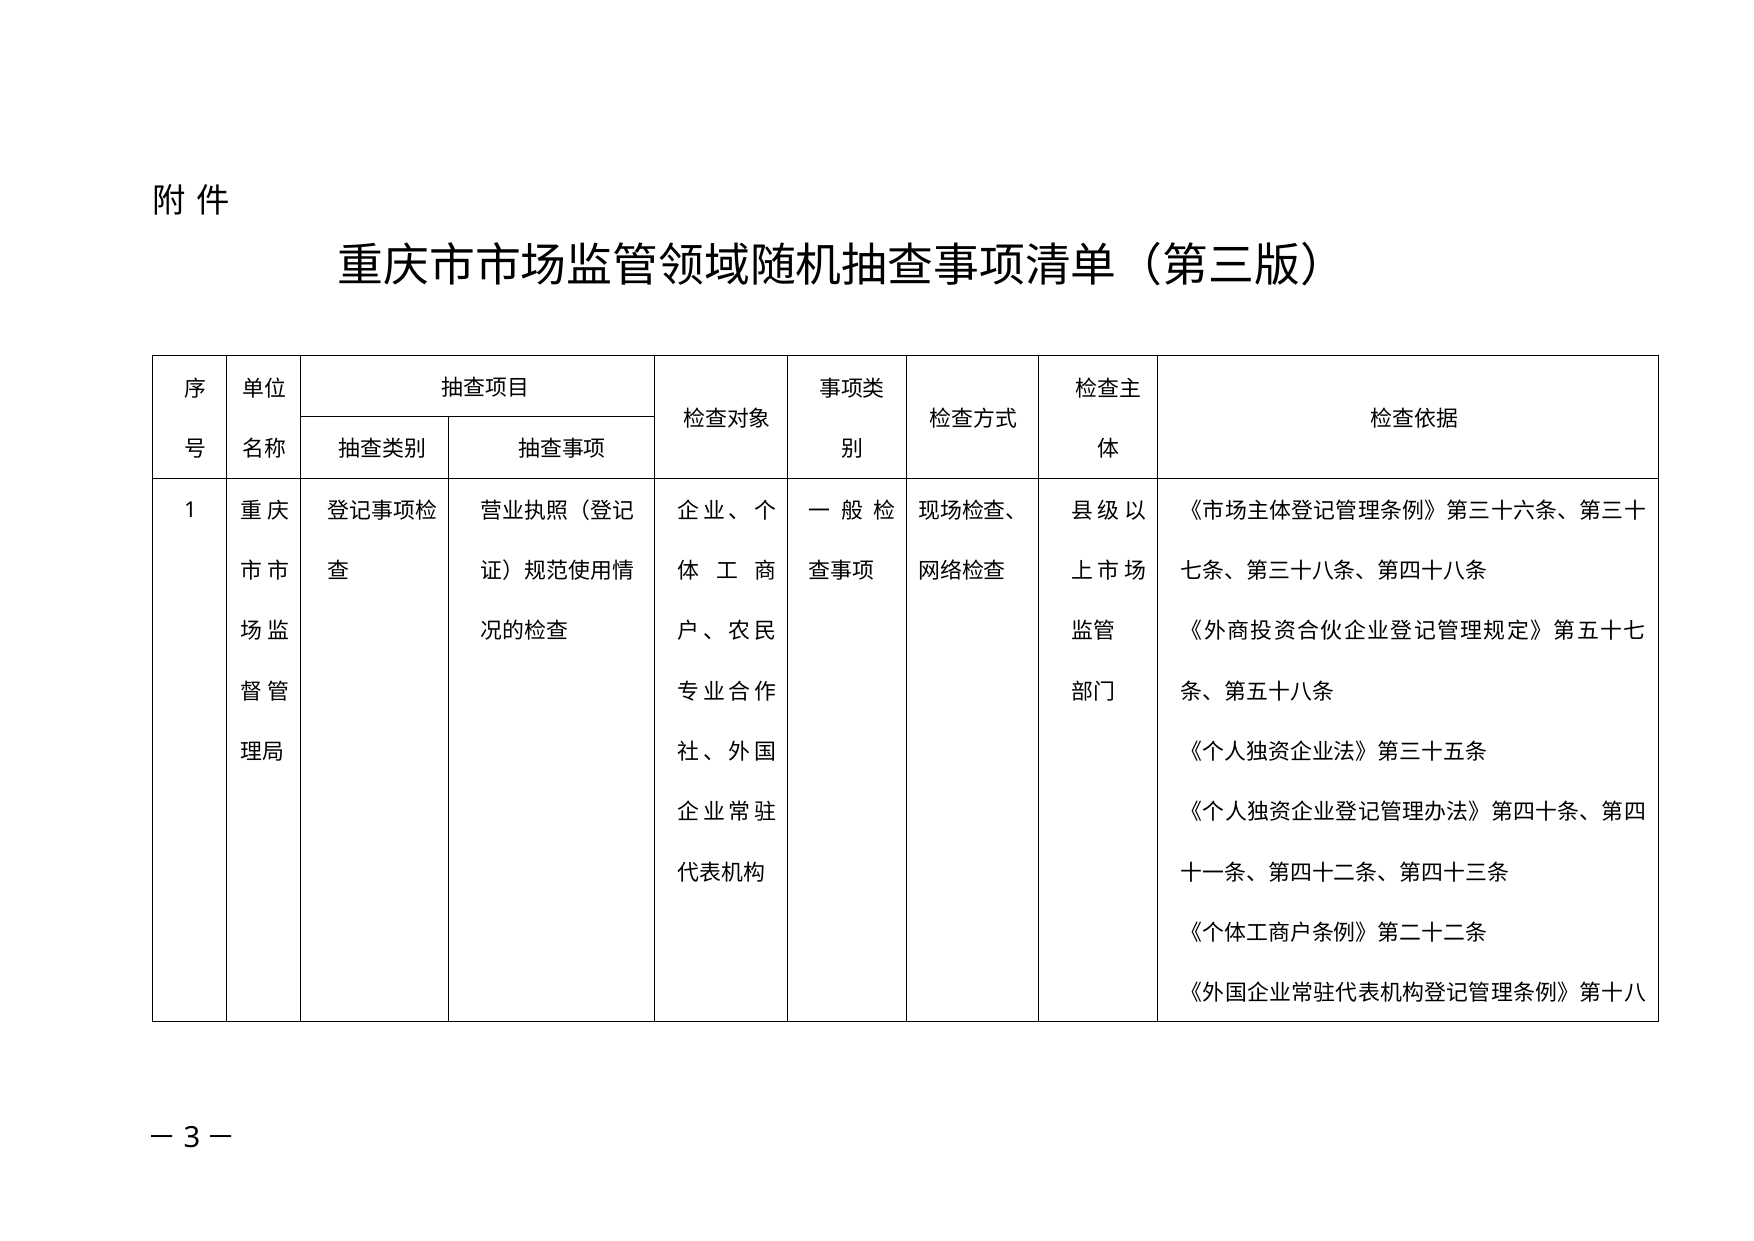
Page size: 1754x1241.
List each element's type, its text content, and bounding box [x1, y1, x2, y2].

table_cell 营业执照（登记证）规范使用情况的检查 [449, 479, 654, 1021]
table_cell 县级以上市场监管 部门 [1039, 479, 1157, 1021]
table_header 检查对象 [655, 356, 787, 477]
table_cell 登记事项检查 [301, 479, 448, 1021]
table_header 事项类别 [788, 356, 906, 477]
table_header 检查主体 [1039, 356, 1157, 477]
table_header 检查方式 [907, 356, 1038, 477]
table_cell 一般检查事项 [788, 479, 906, 1021]
table_header 单位名称 [227, 356, 300, 477]
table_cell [1158, 479, 1658, 1021]
table_cell 重庆市市场监督管理局 [227, 479, 300, 1021]
text 附件 [152, 168, 1531, 228]
table_header 抽查项目 [301, 356, 654, 416]
table_cell 抽查类别 [301, 417, 448, 477]
table_header 序号 [153, 356, 226, 477]
table_header 检查依据 [1158, 356, 1658, 477]
text 重庆市市场监管领域随机抽查事项清单（第三版） [152, 228, 1531, 294]
table_cell 1 [153, 479, 226, 1021]
table_cell 企业、个体工商户、农民专业合作社、外国企业常驻代表机构 [655, 479, 787, 1021]
table_cell 现场检查、网络检查 [907, 479, 1038, 1021]
table_cell 抽查事项 [449, 417, 654, 477]
